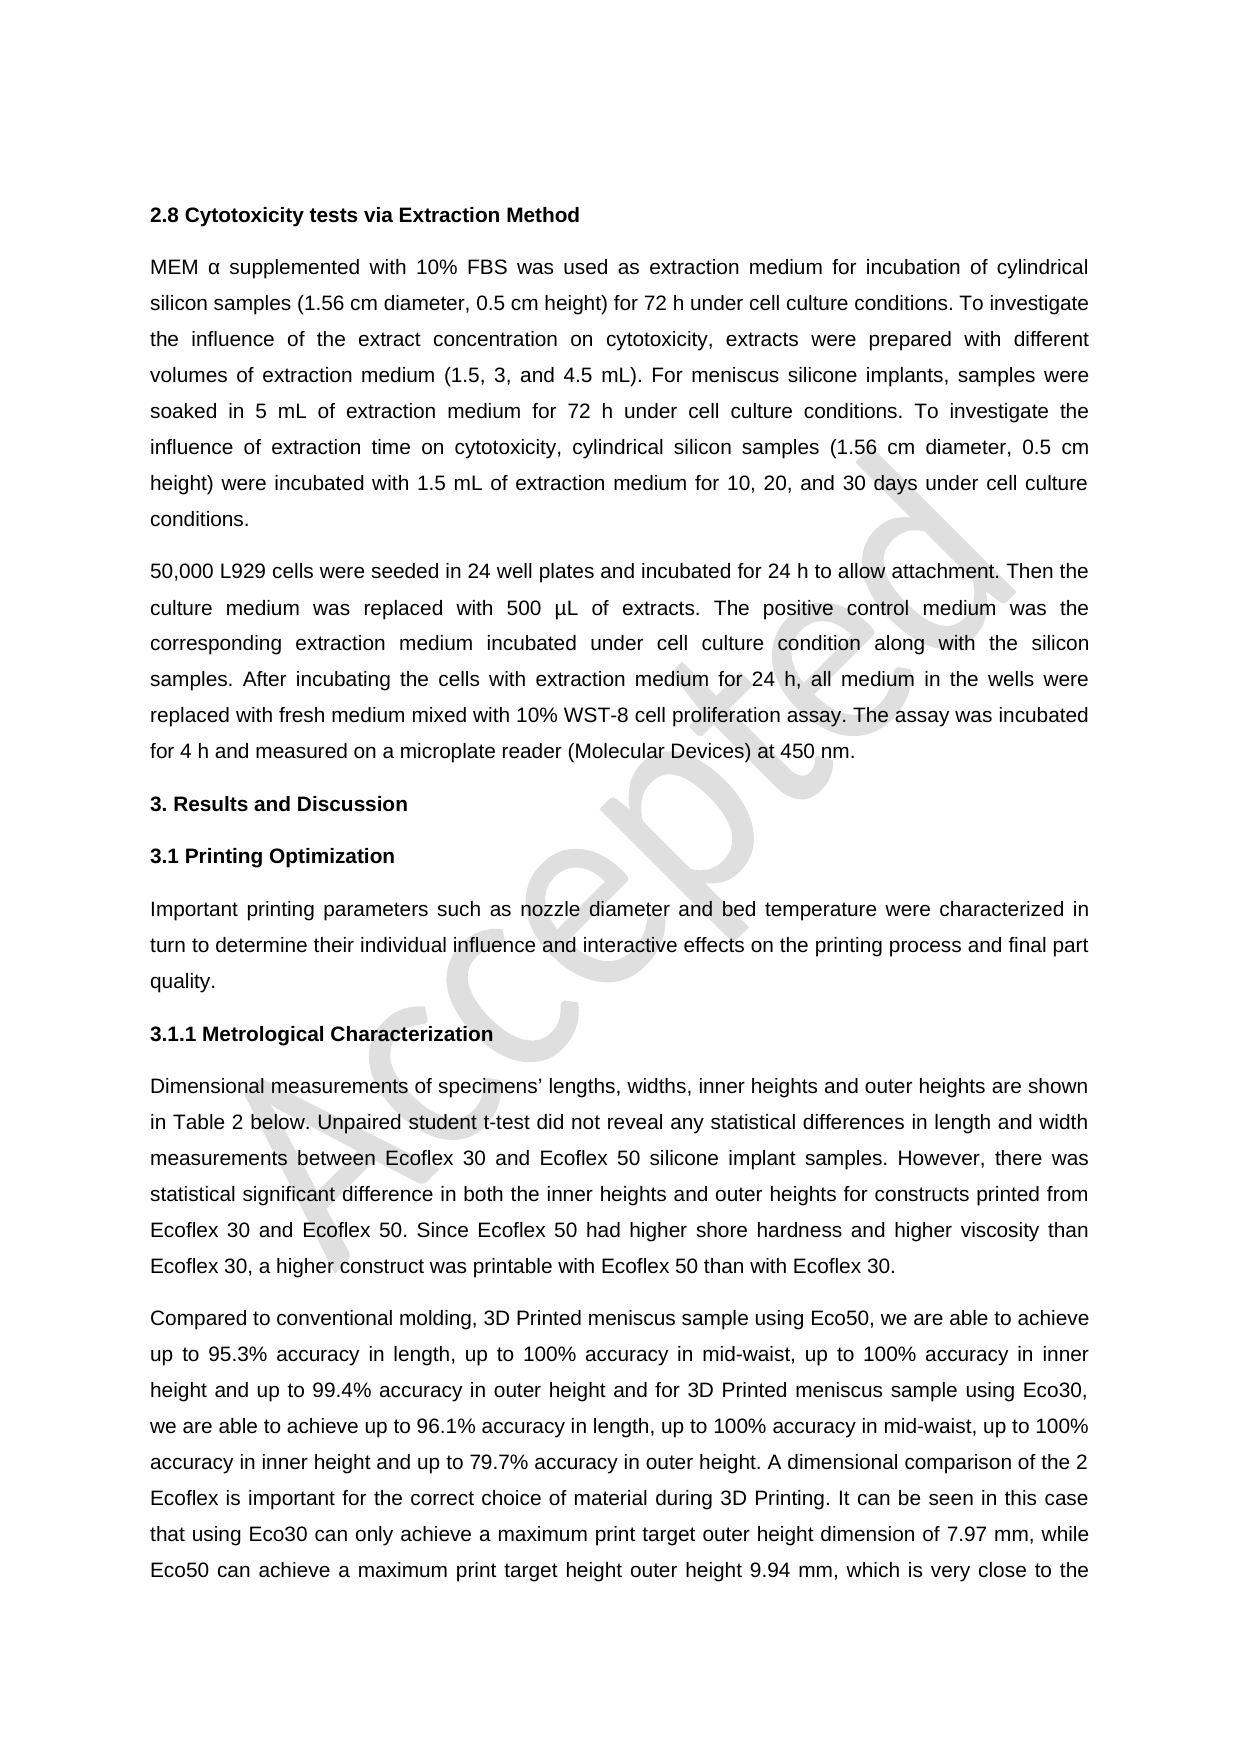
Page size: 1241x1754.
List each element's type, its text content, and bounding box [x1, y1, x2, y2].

text 3. Results and Discussion [150, 792, 1090, 816]
text 3.1.1 Metrological Characterization [150, 1021, 1090, 1045]
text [150, 1306, 1090, 1582]
text 50,000 L929 cells were seeded in 24 well plates and incubated for 24 h to allow attachment. Then the culture medium was replaced with 500 µL of extracts. The positive control medium was the corresponding extraction medium incubated under cell culture condition along with the silicon samples. After incubating the cells with extraction medium for 24 h, all medium in the wells were replaced with fresh medium mixed with 10% WST-8 cell proliferation assay. The assay was incubated for 4 h and measured on a microplate reader (Molecular Devices) at 450 nm. [150, 559, 1090, 763]
text Dimensional measurements of specimens’ lengths, widths, inner heights and outer heights are shown in Table 2 below. Unpaired student t-test did not reveal any statistical differences in length and width measurements between Ecoflex 30 and Ecoflex 50 silicone implant samples. However, there was statistical significant difference in both the inner heights and outer heights for constructs printed from Ecoflex 30 and Ecoflex 50. Since Ecoflex 50 had higher shore hardness and higher viscosity than Ecoflex 30, a higher construct was printable with Ecoflex 50 than with Ecoflex 30. [150, 1074, 1090, 1278]
text 2.8 Cytotoxicity tests via Extraction Method [150, 203, 1090, 227]
text MEM α supplemented with 10% FBS was used as extraction medium for incubation of cylindrical silicon samples (1.56 cm diameter, 0.5 cm height) for 72 h under cell culture conditions. To investigate the influence of the extract concentration on cytotoxicity, extracts were prepared with different volumes of extraction medium (1.5, 3, and 4.5 mL). For meniscus silicone implants, samples were soaked in 5 mL of extraction medium for 72 h under cell culture conditions. To investigate the influence of extraction time on cytotoxicity, cylindrical silicon samples (1.56 cm diameter, 0.5 cm height) were incubated with 1.5 mL of extraction medium for 10, 20, and 30 days under cell culture conditions. [150, 255, 1090, 531]
text 3.1 Printing Optimization [150, 844, 1090, 868]
text Important printing parameters such as nozzle diameter and bed temperature were characterized in turn to determine their individual influence and interactive effects on the printing process and final part quality. [150, 897, 1090, 993]
